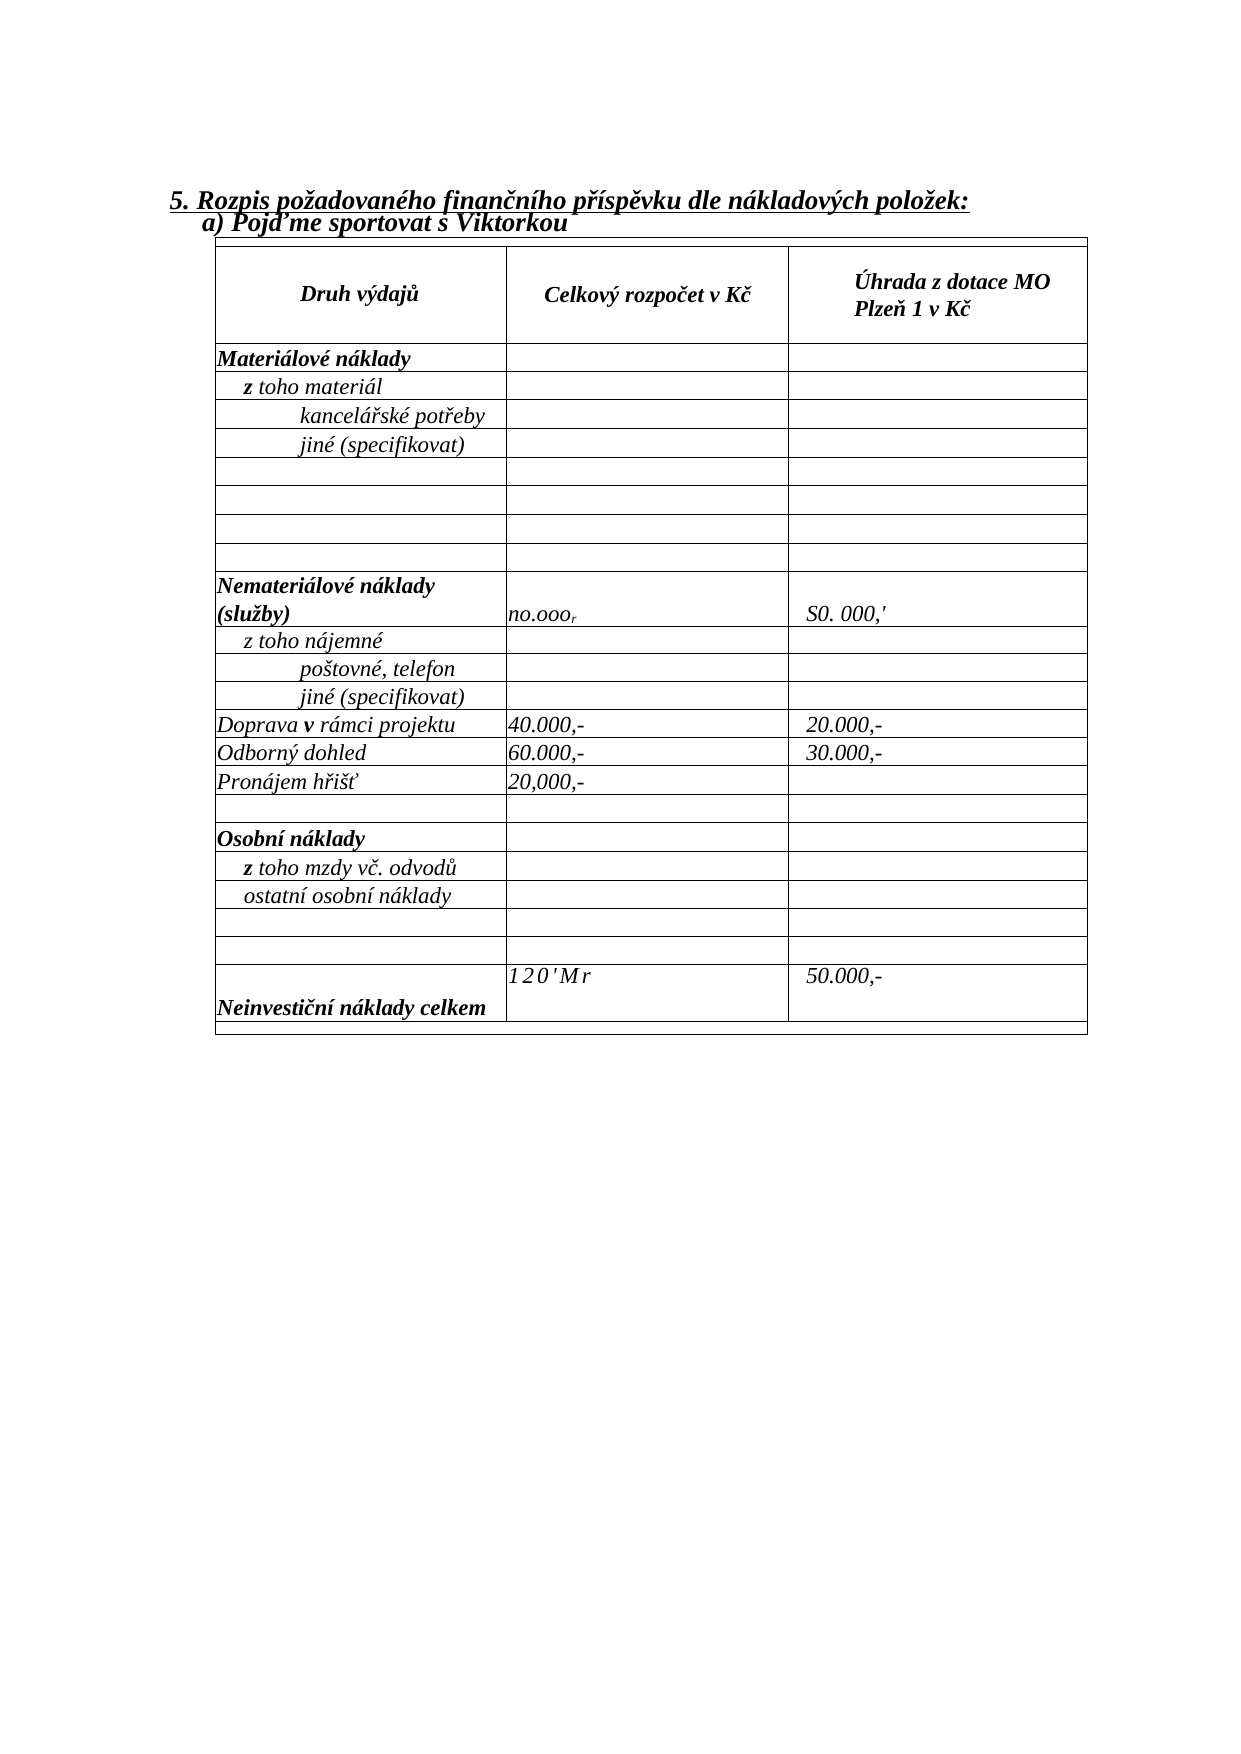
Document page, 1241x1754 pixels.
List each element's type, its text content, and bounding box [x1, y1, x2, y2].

table_cell [507, 682, 788, 709]
table_cell [507, 909, 788, 936]
table_cell [789, 372, 1087, 399]
table_cell [507, 458, 788, 485]
table_cell [789, 429, 1087, 457]
table_cell [216, 544, 506, 571]
table_cell [507, 515, 788, 542]
table_cell 20.000,- [789, 710, 1087, 737]
table_cell [507, 823, 788, 851]
table_cell [789, 486, 1087, 514]
table_cell [789, 682, 1087, 709]
table_cell [789, 627, 1087, 653]
table_cell no.ooor [507, 572, 788, 626]
table_cell z toho nájemné [216, 627, 506, 653]
table_cell [789, 515, 1087, 542]
table_cell poštovné, telefon [216, 654, 506, 681]
table_cell [216, 515, 506, 542]
table_header Druh výdajů [216, 247, 506, 343]
table_cell 20,000,- [507, 766, 788, 794]
table_cell [507, 372, 788, 399]
table_cell jiné (specifikovat) [216, 429, 506, 457]
table_cell Doprava v rámci projektu [216, 710, 506, 737]
table_cell [789, 344, 1087, 371]
table_cell [789, 458, 1087, 485]
table_cell [789, 795, 1087, 822]
table_cell 40.000,- [507, 710, 788, 737]
table_cell [216, 937, 506, 964]
table_cell S0. 000,' [789, 572, 1087, 626]
table_cell kancelářské potřeby [216, 400, 506, 428]
table_cell [507, 937, 788, 964]
table_cell [507, 852, 788, 879]
table_cell [216, 486, 506, 514]
table_cell [507, 795, 788, 822]
table_cell Pronájem hřišť [216, 766, 506, 794]
table_cell [507, 881, 788, 908]
table_cell [789, 654, 1087, 681]
table_cell Nemateriálové náklady (služby) [216, 572, 506, 626]
table_cell Neinvestiční náklady celkem [216, 965, 506, 1021]
table_cell [216, 795, 506, 822]
table_cell [789, 766, 1087, 794]
table_cell [507, 627, 788, 653]
table_cell [507, 344, 788, 371]
table_cell Odborný dohled [216, 738, 506, 765]
table_cell 120'Mr [507, 965, 788, 1021]
table_cell [216, 909, 506, 936]
table_cell Osobní náklady [216, 823, 506, 851]
table_cell [789, 881, 1087, 908]
text a) Pojďme sportovat s Viktorkou [202, 210, 1128, 237]
table_header Celkový rozpočet v Kč [507, 247, 788, 343]
table_cell [507, 429, 788, 457]
table_cell [789, 909, 1087, 936]
table_header Úhrada z dotace MO Plzeň 1 v Kč [789, 247, 1087, 343]
table_cell [507, 544, 788, 571]
table_cell [789, 544, 1087, 571]
table_cell [789, 823, 1087, 851]
table_cell Materiálové náklady [216, 344, 506, 371]
table_cell 30.000,- [789, 738, 1087, 765]
table_cell [216, 458, 506, 485]
table_cell z toho mzdy vč. odvodů [216, 852, 506, 879]
table_cell z toho materiál [216, 372, 506, 399]
table_cell [507, 486, 788, 514]
table_cell ostatní osobní náklady [216, 881, 506, 908]
table_cell [789, 852, 1087, 879]
table_cell 60.000,- [507, 738, 788, 765]
table_cell [507, 400, 788, 428]
table_cell 50.000,- [789, 965, 1087, 1021]
table_cell [507, 654, 788, 681]
table_cell jiné (specifikovat) [216, 682, 506, 709]
table_cell [789, 937, 1087, 964]
table_cell [789, 400, 1087, 428]
